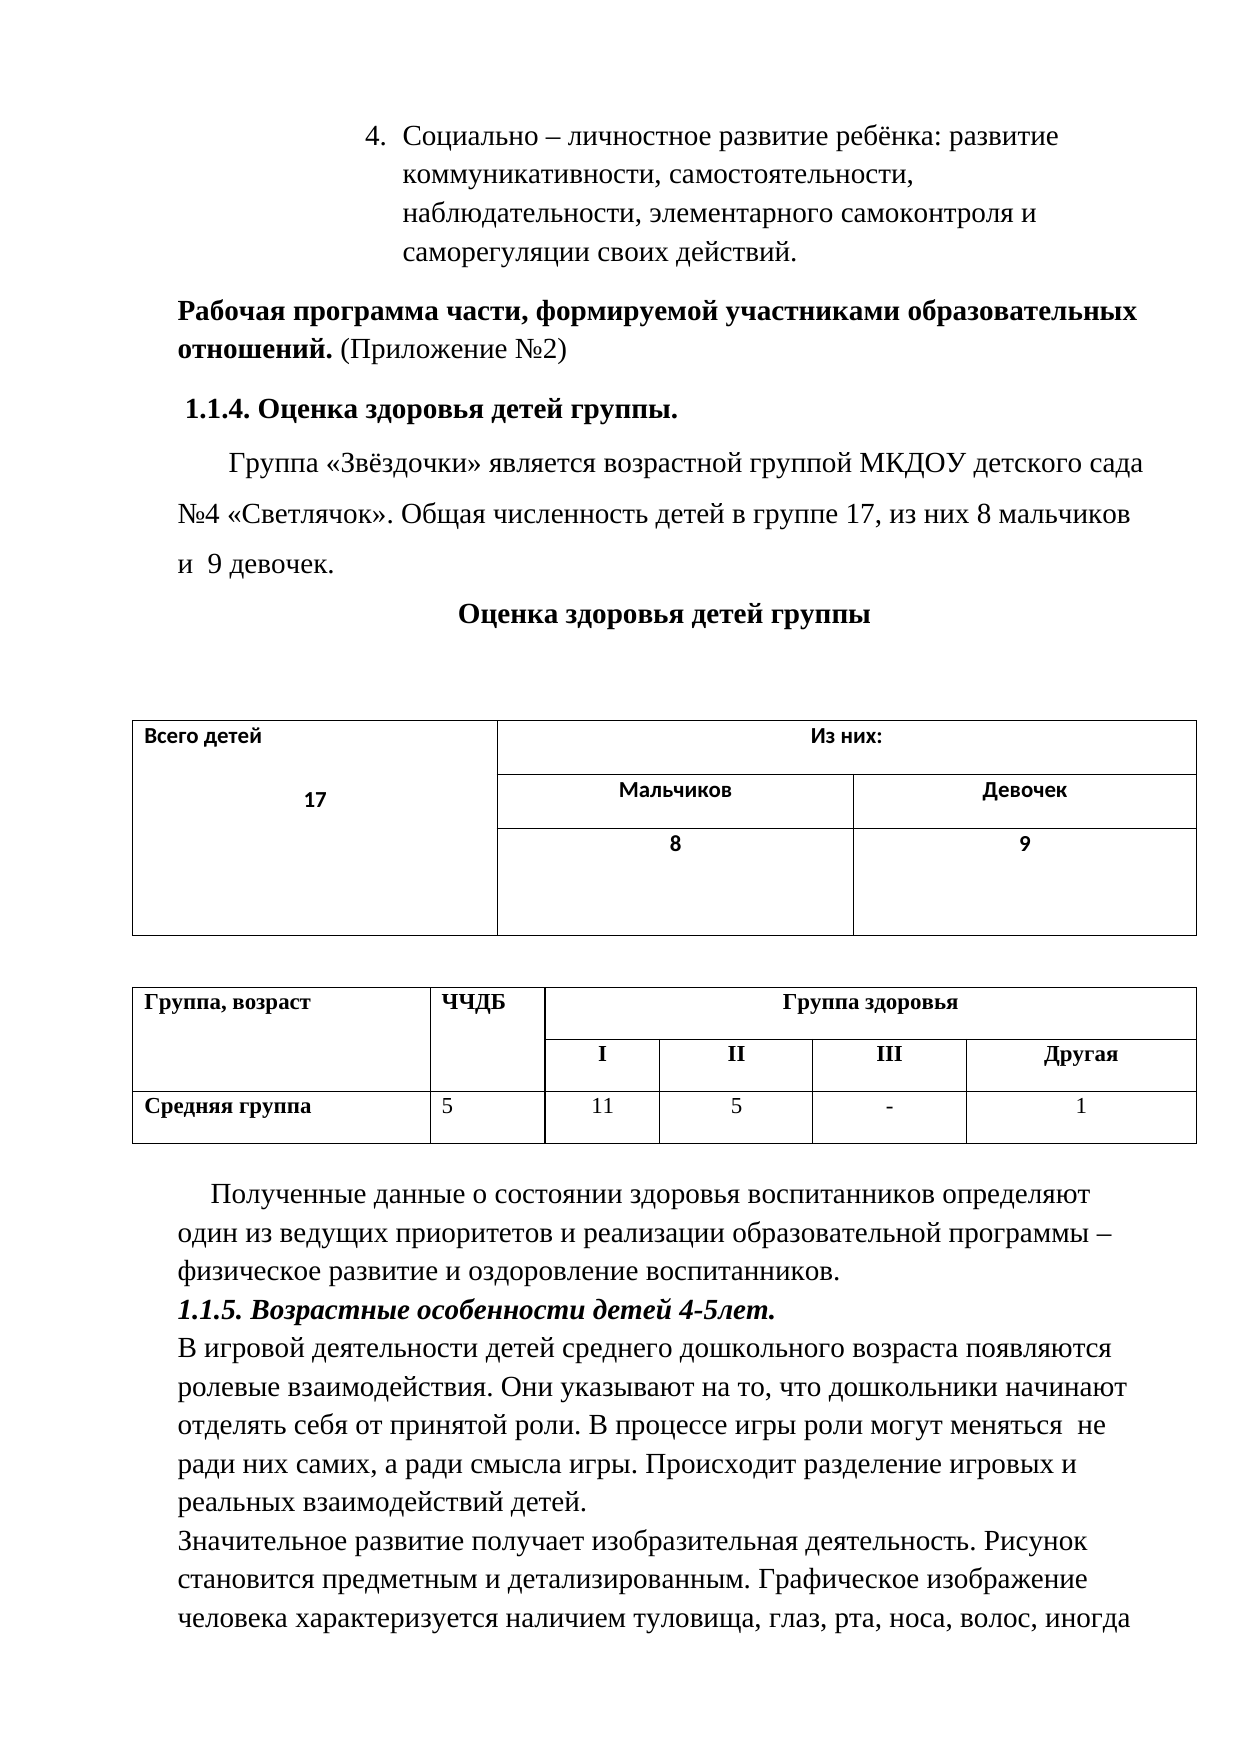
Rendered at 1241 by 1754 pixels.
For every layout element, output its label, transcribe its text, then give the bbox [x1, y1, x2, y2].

text Полученные данные о состоянии здоровья воспитанников определяют один из ведущих приоритетов и реализации образовательной программы – физическое развитие и оздоровление воспитанников. [177, 1176, 1152, 1287]
table_header Группа, возраст [133, 988, 430, 1091]
table_cell Мальчиков [498, 775, 853, 828]
table_cell 8 [498, 829, 853, 935]
table_cell 9 [854, 829, 1196, 935]
table_cell - [813, 1092, 966, 1143]
text Рабочая программа части, формируемой участниками образовательных отношений. (Приложение №2) [177, 293, 1152, 365]
table_cell Другая [967, 1040, 1196, 1091]
list Социально – личностное развитие ребёнка: развитие коммуникативности, самостоятельности, наблюдательности, элементарного самоконтроля и саморегуляции своих действий. [365, 118, 1152, 267]
table_cell 1 [967, 1092, 1196, 1143]
table_header ЧЧДБ [431, 988, 544, 1091]
table_header Из них: [498, 721, 1196, 774]
table_cell 5 [431, 1092, 544, 1143]
table_header Группа здоровья [546, 988, 1196, 1039]
table_cell II [660, 1040, 812, 1091]
table_cell I [546, 1040, 659, 1091]
list Группа «Звёздочки» является возрастной группой МКДОУ детского сада №4 «Светлячок». Общая численность детей в группе 17, из них 8 мальчиков и 9 девочек. [177, 445, 1152, 579]
text 1.1.5. Возрастные особенности детей 4-5лет. [177, 1292, 1152, 1325]
table_cell Средняя группа [133, 1092, 430, 1143]
table_header Всего детей 17 [133, 721, 497, 935]
text 1.1.4. Оценка здоровья детей группы. [177, 391, 1152, 424]
table_cell 11 [546, 1092, 659, 1143]
text Оценка здоровья детей группы [177, 596, 1152, 630]
table_cell Девочек [854, 775, 1196, 828]
text В игровой деятельности детей среднего дошкольного возраста появляются ролевые взаимодействия. Они указывают на то, что дошкольники начинают отделять себя от принятой роли. В процессе игры роли могут меняться не ради них самих, а ради смысла игры. Происходит разделение игровых и реальных взаимодействий детей. [177, 1330, 1152, 1518]
table_cell III [813, 1040, 966, 1091]
table_cell 5 [660, 1092, 812, 1143]
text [177, 1523, 1152, 1634]
